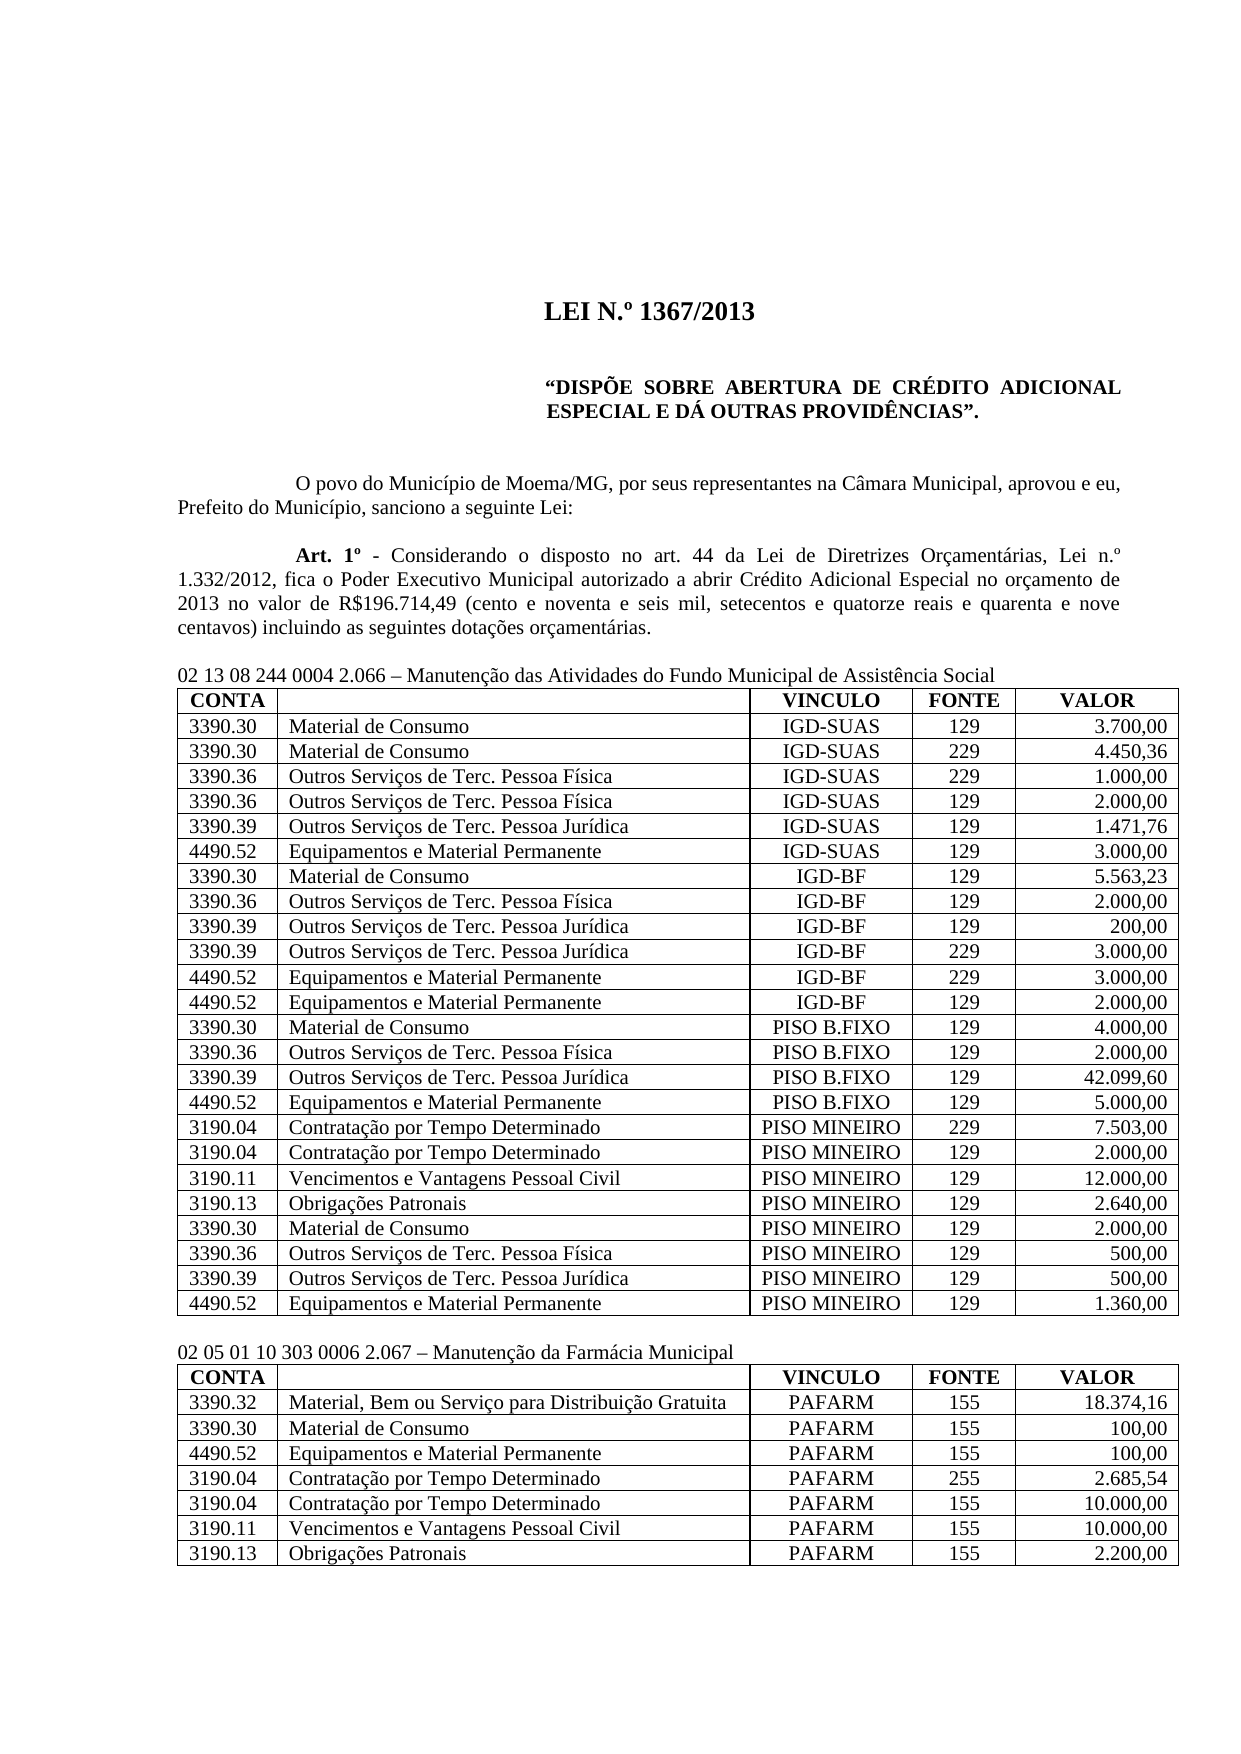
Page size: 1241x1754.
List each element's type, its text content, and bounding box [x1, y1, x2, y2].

table_cell 5.563,23 [1016, 864, 1178, 888]
table_cell 10.000,00 [1016, 1491, 1178, 1515]
table_cell PISO MINEIRO [751, 1191, 912, 1214]
table_cell 129 [913, 1040, 1015, 1064]
table_header [278, 1365, 749, 1389]
text O povo do Município de Moema/MG, por seus representantes na Câmara Municipal, aprovou e eu, Prefeito do Município, sanciono a seguinte Lei: [177, 471, 1122, 519]
table_cell 3390.30 [178, 739, 277, 763]
table_cell 129 [913, 1216, 1015, 1240]
table_cell Outros Serviços de Terc. Pessoa Física [278, 1241, 749, 1265]
title 02 05 01 10 303 0006 2.067 – Manutenção da Farmácia Municipal [177, 1340, 1122, 1364]
table_cell Obrigações Patronais [278, 1541, 749, 1565]
table_cell Material de Consumo [278, 739, 749, 763]
table_cell 129 [913, 714, 1015, 738]
table_cell 3190.13 [178, 1541, 277, 1565]
table_cell 42.099,60 [1016, 1065, 1178, 1089]
table_cell Contratação por Tempo Determinado [278, 1140, 749, 1164]
table_cell 129 [913, 1140, 1015, 1164]
table_cell PAFARM [751, 1466, 912, 1490]
table_cell PAFARM [751, 1541, 912, 1565]
table_cell 3.000,00 [1016, 965, 1178, 989]
table_cell PISO B.FIXO [751, 1015, 912, 1039]
table_cell 129 [913, 889, 1015, 913]
table_cell 4490.52 [178, 1441, 277, 1464]
table_cell 155 [913, 1415, 1015, 1439]
table_cell 12.000,00 [1016, 1165, 1178, 1189]
table_cell 3.000,00 [1016, 839, 1178, 863]
table_header VINCULO [751, 1365, 912, 1389]
table_cell Contratação por Tempo Determinado [278, 1466, 749, 1490]
table_cell Outros Serviços de Terc. Pessoa Jurídica [278, 814, 749, 838]
table_cell 18.374,16 [1016, 1390, 1178, 1414]
table_cell Material de Consumo [278, 714, 749, 738]
table_cell 155 [913, 1441, 1015, 1464]
table_cell 4490.52 [178, 990, 277, 1014]
table_cell 129 [913, 1015, 1015, 1039]
table_header FONTE [913, 1365, 1015, 1389]
table_cell 2.640,00 [1016, 1191, 1178, 1214]
table_cell 3190.11 [178, 1516, 277, 1540]
table_cell 3390.36 [178, 764, 277, 788]
table_cell Equipamentos e Material Permanente [278, 1441, 749, 1464]
table_cell Equipamentos e Material Permanente [278, 990, 749, 1014]
table_cell 3190.04 [178, 1466, 277, 1490]
table_cell 10.000,00 [1016, 1516, 1178, 1540]
table_cell Outros Serviços de Terc. Pessoa Jurídica [278, 1266, 749, 1290]
table_cell 3390.39 [178, 1266, 277, 1290]
table_cell 3390.39 [178, 940, 277, 963]
table_cell PAFARM [751, 1491, 912, 1515]
table_cell 129 [913, 1165, 1015, 1189]
table_cell Obrigações Patronais [278, 1191, 749, 1214]
table_cell 2.000,00 [1016, 789, 1178, 813]
table_cell IGD-SUAS [751, 839, 912, 863]
table_cell Equipamentos e Material Permanente [278, 1291, 749, 1315]
table_cell Material de Consumo [278, 1216, 749, 1240]
table_cell 129 [913, 789, 1015, 813]
table_cell Material de Consumo [278, 1015, 749, 1039]
table_header VINCULO [751, 689, 912, 712]
table_cell PISO MINEIRO [751, 1115, 912, 1139]
table_cell 3390.30 [178, 1216, 277, 1240]
table_header [278, 689, 749, 712]
table_cell Outros Serviços de Terc. Pessoa Jurídica [278, 940, 749, 963]
table_cell PAFARM [751, 1415, 912, 1439]
table_cell Material, Bem ou Serviço para Distribuição Gratuita [278, 1390, 749, 1414]
table_cell PISO B.FIXO [751, 1090, 912, 1114]
table_cell PISO MINEIRO [751, 1291, 912, 1315]
title 02 13 08 244 0004 2.066 – Manutenção das Atividades do Fundo Municipal de Assistência Social [177, 663, 1122, 687]
table_cell 2.000,00 [1016, 889, 1178, 913]
table_cell PISO B.FIXO [751, 1065, 912, 1089]
table_cell 3390.36 [178, 889, 277, 913]
table_cell 3390.30 [178, 1415, 277, 1439]
table_cell 4490.52 [178, 1090, 277, 1114]
table_cell 229 [913, 965, 1015, 989]
table_cell 500,00 [1016, 1241, 1178, 1265]
subtitle LEI N.º 1367/2013 [177, 295, 1122, 326]
table_cell 3190.04 [178, 1140, 277, 1164]
table_cell 4490.52 [178, 839, 277, 863]
table_cell PAFARM [751, 1390, 912, 1414]
table_cell Equipamentos e Material Permanente [278, 839, 749, 863]
table_cell 3390.30 [178, 1015, 277, 1039]
table_cell 3390.36 [178, 1241, 277, 1265]
table_cell 5.000,00 [1016, 1090, 1178, 1114]
table_cell 3390.30 [178, 714, 277, 738]
table_cell 3190.04 [178, 1491, 277, 1515]
table_cell 129 [913, 1191, 1015, 1214]
table_cell PAFARM [751, 1516, 912, 1540]
table_cell 129 [913, 1090, 1015, 1114]
table_cell PISO MINEIRO [751, 1140, 912, 1164]
table_cell 3390.30 [178, 864, 277, 888]
table_cell IGD-BF [751, 914, 912, 938]
table_header CONTA [178, 1365, 277, 1389]
table_cell 229 [913, 1115, 1015, 1139]
table_cell 3390.39 [178, 1065, 277, 1089]
table_cell Outros Serviços de Terc. Pessoa Física [278, 789, 749, 813]
table_cell 155 [913, 1516, 1015, 1540]
table_cell Material de Consumo [278, 1415, 749, 1439]
table_cell 129 [913, 839, 1015, 863]
table_cell 3390.32 [178, 1390, 277, 1414]
table_cell Contratação por Tempo Determinado [278, 1491, 749, 1515]
table_cell IGD-SUAS [751, 814, 912, 838]
table_header FONTE [913, 689, 1015, 712]
table_cell 3390.36 [178, 1040, 277, 1064]
table_cell IGD-SUAS [751, 714, 912, 738]
table_cell 100,00 [1016, 1441, 1178, 1464]
table_cell 3390.36 [178, 789, 277, 813]
table_cell 155 [913, 1491, 1015, 1515]
subtitle “DISPÕE SOBRE ABERTURA DE CRÉDITO ADICIONAL ESPECIAL E DÁ OUTRAS PROVIDÊNCIAS”. [545, 374, 1122, 423]
table_cell PISO MINEIRO [751, 1216, 912, 1240]
table_cell Outros Serviços de Terc. Pessoa Física [278, 764, 749, 788]
table_cell 4.450,36 [1016, 739, 1178, 763]
table_cell 155 [913, 1390, 1015, 1414]
table_cell 3190.11 [178, 1165, 277, 1189]
table_cell Equipamentos e Material Permanente [278, 965, 749, 989]
table_cell 129 [913, 1241, 1015, 1265]
table_cell Outros Serviços de Terc. Pessoa Física [278, 889, 749, 913]
table_cell 229 [913, 940, 1015, 963]
table_cell Outros Serviços de Terc. Pessoa Jurídica [278, 1065, 749, 1089]
table_cell 255 [913, 1466, 1015, 1490]
table_cell Vencimentos e Vantagens Pessoal Civil [278, 1165, 749, 1189]
table_cell 4490.52 [178, 1291, 277, 1315]
table_header VALOR [1016, 1365, 1178, 1389]
table_cell 3190.13 [178, 1191, 277, 1214]
table_header VALOR [1016, 689, 1178, 712]
table_cell 1.360,00 [1016, 1291, 1178, 1315]
table_cell PISO MINEIRO [751, 1241, 912, 1265]
table_cell Outros Serviços de Terc. Pessoa Física [278, 1040, 749, 1064]
table_cell Contratação por Tempo Determinado [278, 1115, 749, 1139]
table_cell 129 [913, 814, 1015, 838]
table_cell 500,00 [1016, 1266, 1178, 1290]
table_cell 3.700,00 [1016, 714, 1178, 738]
table_cell IGD-SUAS [751, 764, 912, 788]
table_cell 2.000,00 [1016, 1040, 1178, 1064]
table_cell 3390.39 [178, 814, 277, 838]
table_cell Material de Consumo [278, 864, 749, 888]
table_cell 3190.04 [178, 1115, 277, 1139]
table_cell 4.000,00 [1016, 1015, 1178, 1039]
table_cell IGD-BF [751, 965, 912, 989]
table_cell IGD-BF [751, 889, 912, 913]
table_cell 1.471,76 [1016, 814, 1178, 838]
table_cell 2.000,00 [1016, 990, 1178, 1014]
table_cell 229 [913, 764, 1015, 788]
table_cell 3.000,00 [1016, 940, 1178, 963]
table_header CONTA [178, 689, 277, 712]
table_cell 2.000,00 [1016, 1216, 1178, 1240]
table_cell 129 [913, 914, 1015, 938]
table_cell IGD-BF [751, 864, 912, 888]
table_cell IGD-SUAS [751, 739, 912, 763]
table_cell PISO MINEIRO [751, 1266, 912, 1290]
table_cell 3390.39 [178, 914, 277, 938]
table_cell Vencimentos e Vantagens Pessoal Civil [278, 1516, 749, 1540]
table_cell 7.503,00 [1016, 1115, 1178, 1139]
table_cell 129 [913, 1065, 1015, 1089]
table_cell 2.685,54 [1016, 1466, 1178, 1490]
table_cell Outros Serviços de Terc. Pessoa Jurídica [278, 914, 749, 938]
table_cell PISO MINEIRO [751, 1165, 912, 1189]
table_cell 129 [913, 990, 1015, 1014]
table_cell 155 [913, 1541, 1015, 1565]
table_cell 200,00 [1016, 914, 1178, 938]
table_cell 129 [913, 1291, 1015, 1315]
table_cell PISO B.FIXO [751, 1040, 912, 1064]
table_cell IGD-BF [751, 990, 912, 1014]
table_cell Equipamentos e Material Permanente [278, 1090, 749, 1114]
table_cell PAFARM [751, 1441, 912, 1464]
table_cell 100,00 [1016, 1415, 1178, 1439]
table_cell 2.000,00 [1016, 1140, 1178, 1164]
table_cell IGD-BF [751, 940, 912, 963]
table_cell IGD-SUAS [751, 789, 912, 813]
table_cell 129 [913, 864, 1015, 888]
table_cell 1.000,00 [1016, 764, 1178, 788]
table_cell 4490.52 [178, 965, 277, 989]
table_cell 2.200,00 [1016, 1541, 1178, 1565]
text Art. 1º - Considerando o disposto no art. 44 da Lei de Diretrizes Orçamentárias, Lei n.º 1.332/2012, fica o Poder Executivo Municipal autorizado a abrir Crédito Adicional Especial no orçamento de 2013 no valor de R$196.714,49 (cento e noventa e seis mil, setecentos e quatorze reais e quarenta e nove centavos) incluindo as seguintes dotações orçamentárias. [177, 543, 1122, 639]
table_cell 129 [913, 1266, 1015, 1290]
table_cell 229 [913, 739, 1015, 763]
